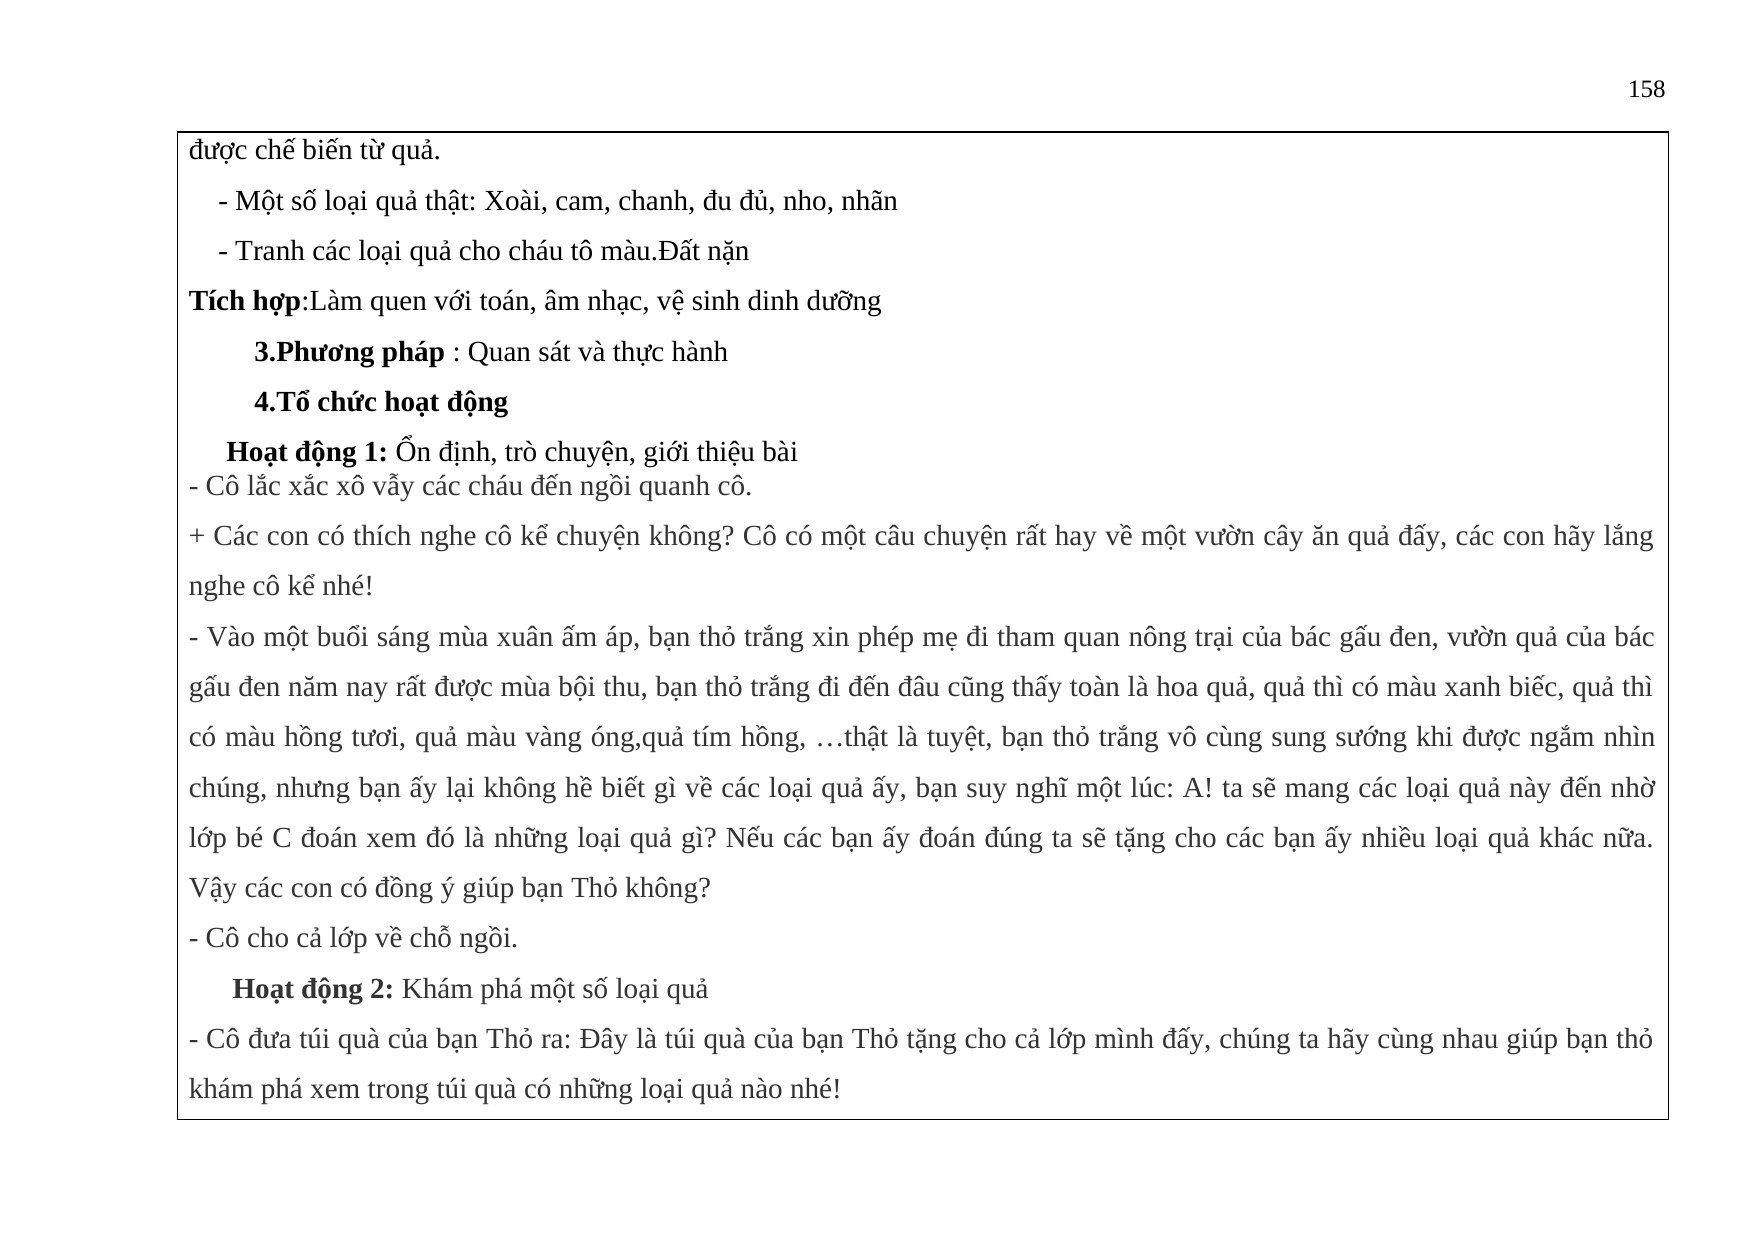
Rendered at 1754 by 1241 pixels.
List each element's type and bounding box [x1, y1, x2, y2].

table_cell [178, 133, 1668, 1119]
